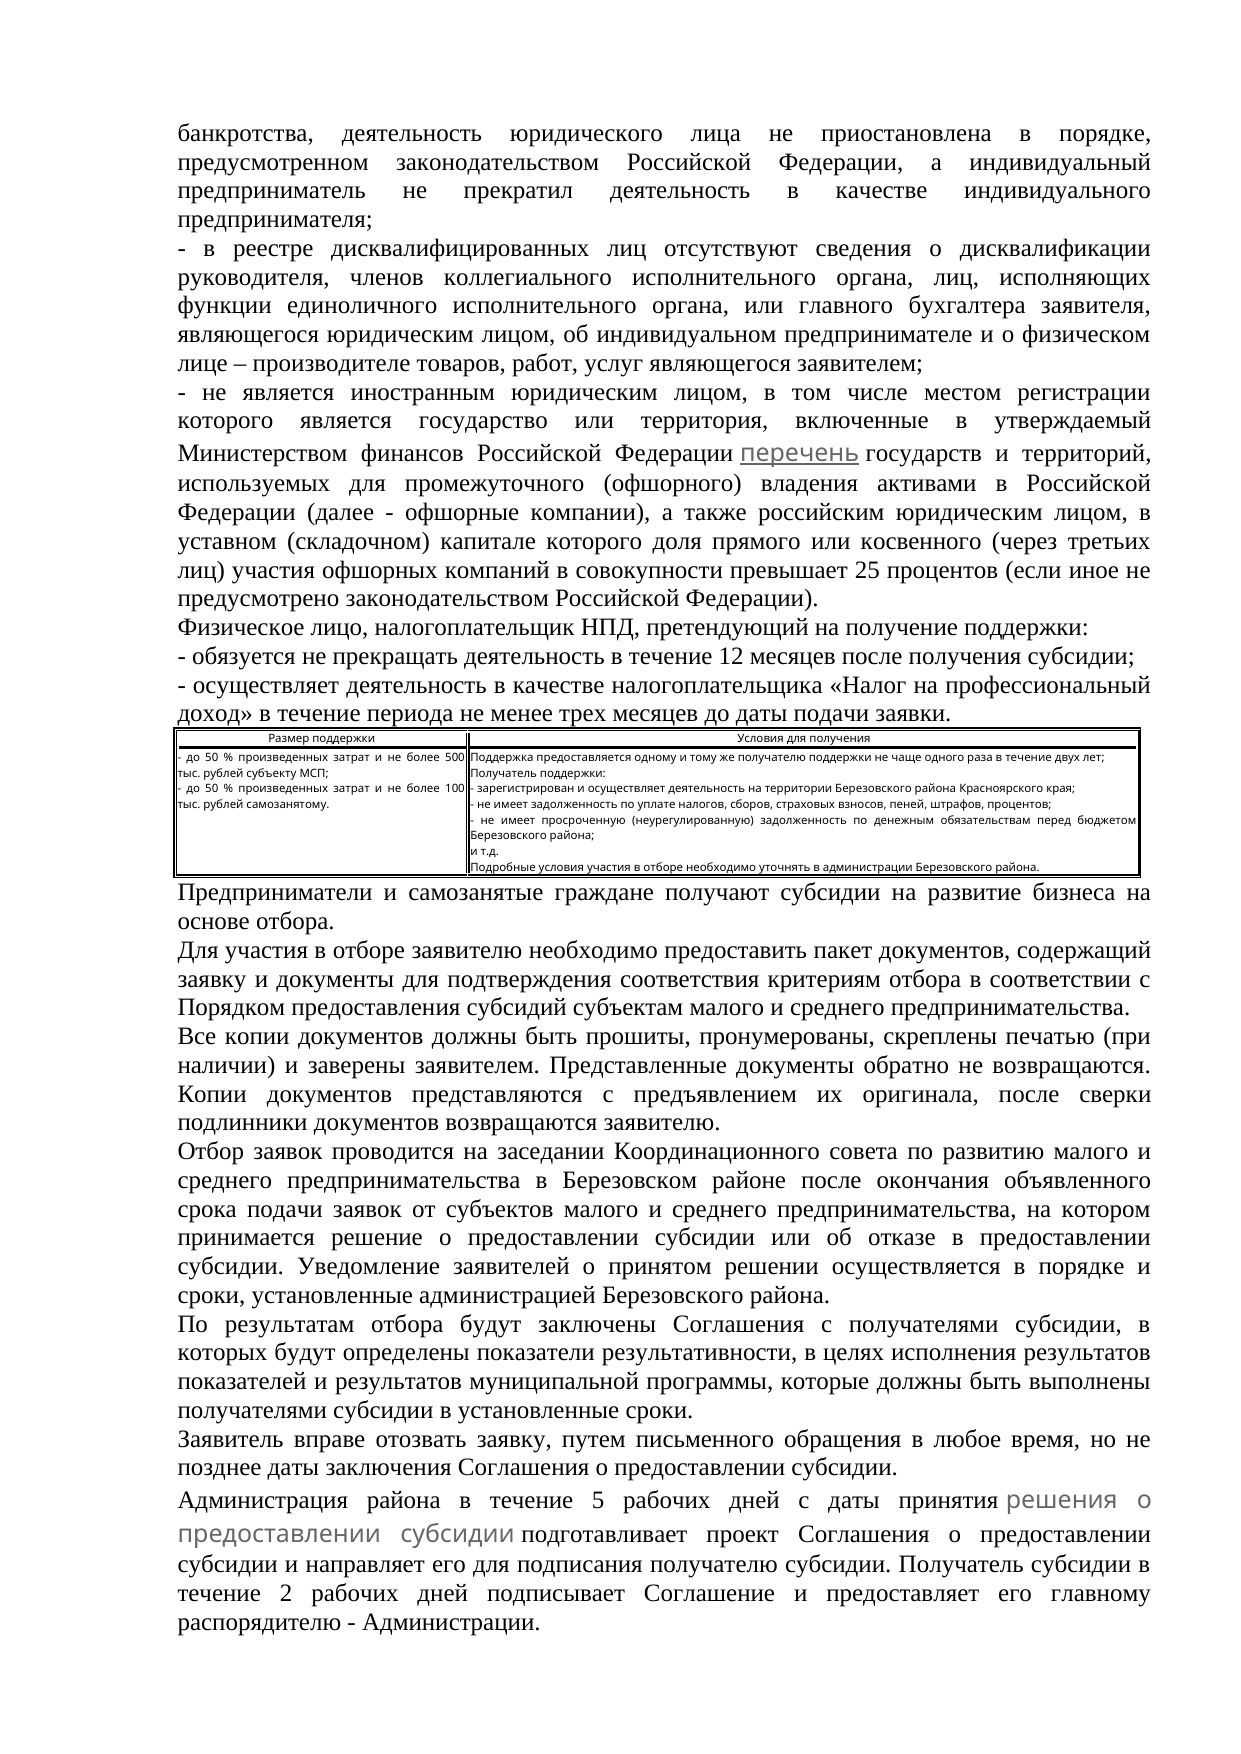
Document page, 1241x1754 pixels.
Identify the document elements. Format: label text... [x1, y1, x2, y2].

text Отбор заявок проводится на заседании Координационного совета по развитию малого и среднего предпринимательства в Березовском районе после окончания объявленного срока подачи заявок от субъектов малого и среднего предпринимательства, на котором принимается решение о предоставлении субсидии или об отказе в предоставлении субсидии. Уведомление заявителей о принятом решении осуществляется в порядке и сроки, установленные администрацией Березовского района. [177, 1136, 1152, 1309]
text Физическое лицо, налогоплательщик НПД, претендующий на получение поддержки: [177, 612, 1152, 641]
text - не является иностранным юридическим лицом, в том числе местом регистрации которого является государство или территория, включенные в утверждаемый Министерством финансов Российской Федерации перечень государств и территорий, используемых для промежуточного (офшорного) владения активами в Российской Федерации (далее - офшорные компании), а также российским юридическим лицом, в уставном (складочном) капитале которого доля прямого или косвенного (через третьих лиц) участия офшорных компаний в совокупности превышает 25 процентов (если иное не предусмотрено законодательством Российской Федерации). [177, 377, 1152, 612]
text По результатам отбора будут заключены Соглашения с получателями субсидии, в которых будут определены показатели результативности, в целях исполнения результатов показателей и результатов муниципальной программы, которые должны быть выполнены получателями субсидии в установленные сроки. [177, 1309, 1152, 1424]
text Администрация района в течение 5 рабочих дней с даты принятия решения о предоставлении субсидии подготавливает проект Соглашения о предоставлении субсидии и направляет его для подписания получателю субсидии. Получатель субсидии в течение 2 рабочих дней подписывает Соглашение и предоставляет его главному распорядителю - Администрации. [177, 1481, 1152, 1636]
text Все копии документов должны быть прошиты, пронумерованы, скреплены печатью (при наличии) и заверены заявителем. Представленные документы обратно не возвращаются. Копии документов представляются с предъявлением их оригинала, после сверки подлинники документов возвращаются заявителю. [177, 1021, 1152, 1136]
table_header Размер поддержки [177, 729, 468, 746]
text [177, 118, 1152, 233]
table_cell - до 50 % произведенных затрат и не более 500 тыс. рублей субъекту МСП; - до 50 % произведенных затрат и не более 100 тыс. рублей самозанятому. [177, 746, 468, 874]
text Заявитель вправе отозвать заявку, путем письменного обращения в любое время, но не позднее даты заключения Соглашения о предоставлении субсидии. [177, 1424, 1152, 1481]
table_cell Поддержка предоставляется одному и тому же получателю поддержки не чаще одного раза в течение двух лет; Получатель поддержки: - зарегистрирован и осуществляет деятельность на территории Березовского района Красноярского края; - не имеет задолженность по уплате налогов, сборов, страховых взносов, пеней, штрафов, процентов; - не имеет просроченную (неурегулированную) задолженность по денежным обязательствам перед бюджетом Березовского района; и т.д. Подробные условия участия в отборе необходимо уточнять в администрации Березовского района. [468, 746, 1138, 874]
text - обязуется не прекращать деятельность в течение 12 месяцев после получения субсидии; [177, 641, 1152, 670]
text Предприниматели и самозанятые граждане получают субсидии на развитие бизнеса на основе отбора. [177, 877, 1152, 935]
table_header Условия для получения [468, 731, 1138, 746]
text - в реестре дисквалифицированных лиц отсутствуют сведения о дисквалификации руководителя, членов коллегиального исполнительного органа, лиц, исполняющих функции единоличного исполнительного органа, или главного бухгалтера заявителя, являющегося юридическим лицом, об индивидуальном предпринимателе и о физическом лице – производителе товаров, работ, услуг являющегося заявителем; [177, 233, 1152, 377]
text Для участия в отборе заявителю необходимо предоставить пакет документов, содержащий заявку и документы для подтверждения соответствия критериям отбора в соответствии с Порядком предоставления субсидий субъектам малого и среднего предпринимательства. [177, 935, 1152, 1021]
text - осуществляет деятельность в качестве налогоплательщика «Налог на профессиональный доход» в течение периода не менее трех месяцев до даты подачи заявки. [177, 670, 1152, 727]
